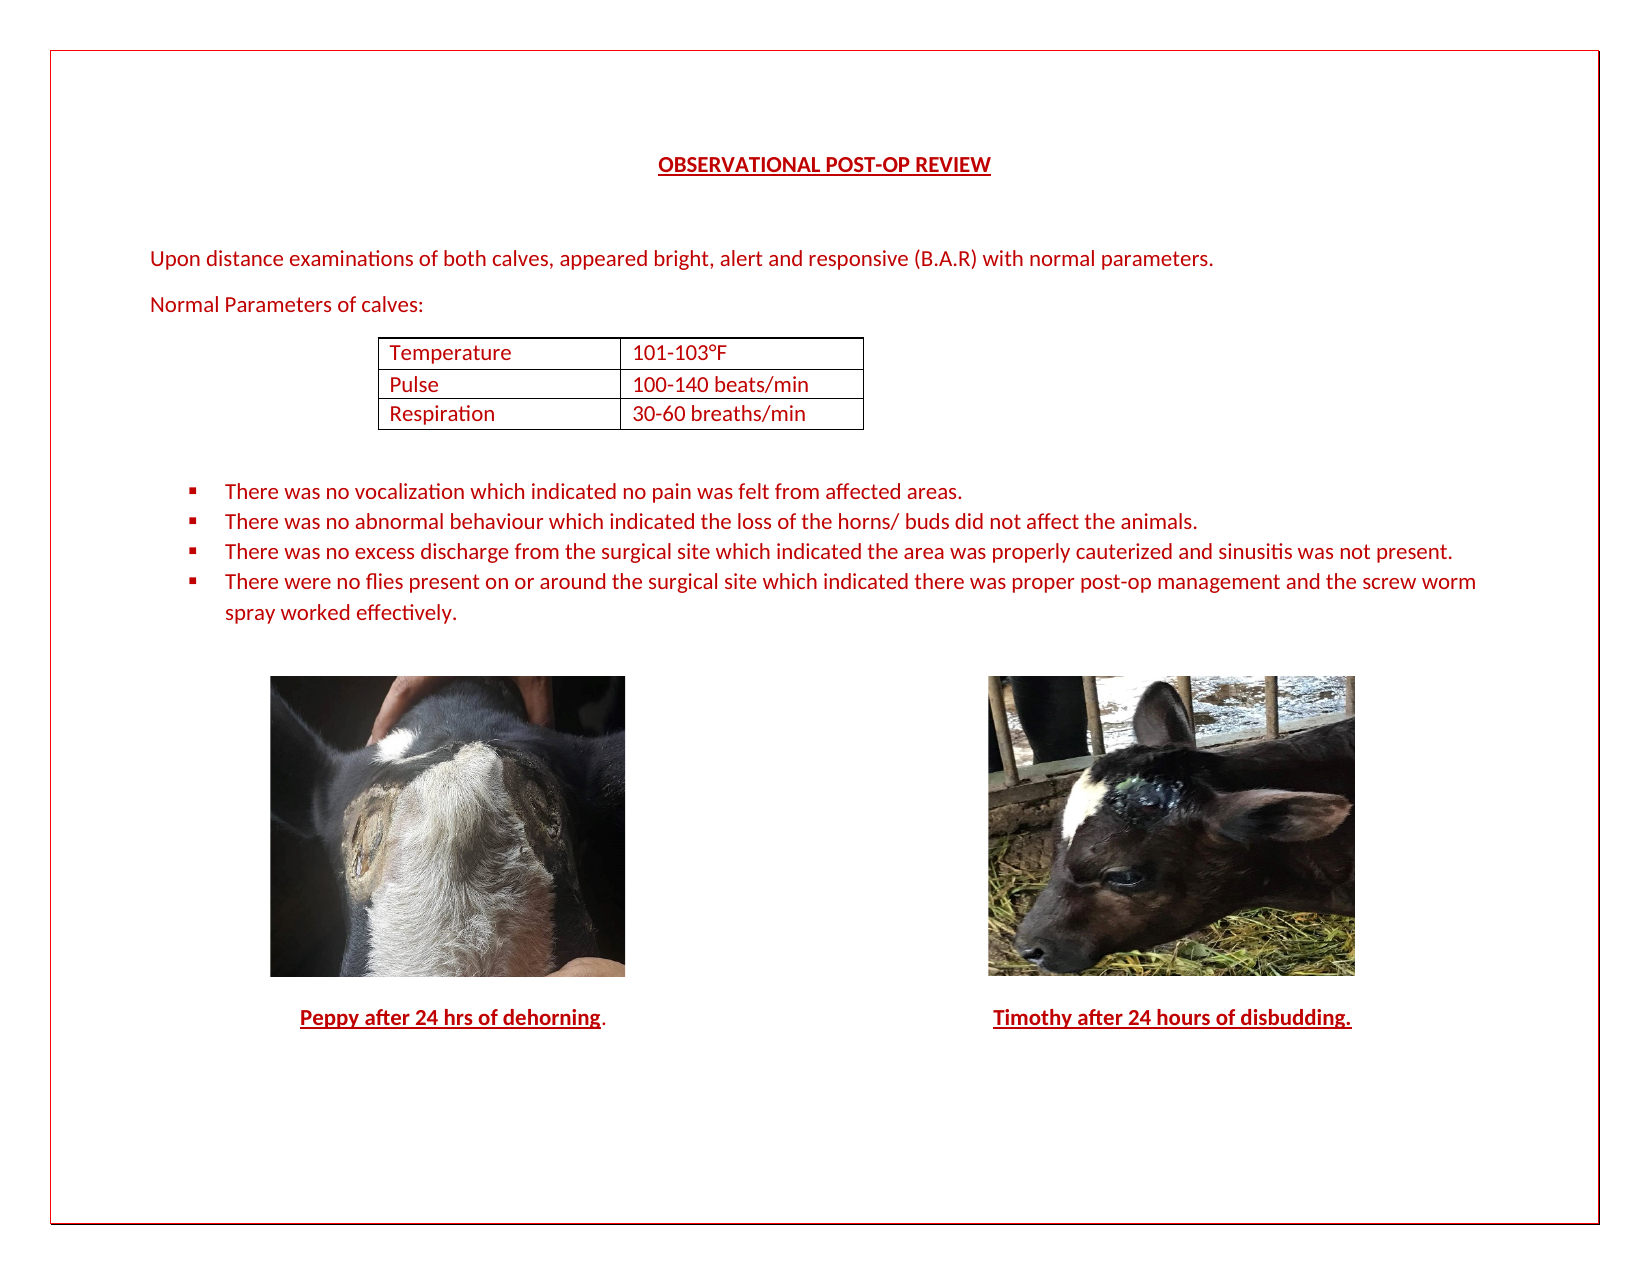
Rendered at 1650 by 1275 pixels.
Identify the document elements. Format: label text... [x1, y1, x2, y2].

text Upon distance examinations of both calves, appeared bright, alert and responsive (B.A.R) with normal parameters. [150, 244, 1499, 272]
list There was no excess discharge from the surgical site which indicated the area was properly cauterized and sinusitis was not present. [187, 537, 1499, 566]
table_header Temperature [379, 339, 620, 369]
text Peppy after 24 hrs of dehorning. Timothy after 24 hours of disbudding. [225, 1003, 1499, 1031]
table_cell Pulse [379, 370, 620, 398]
table_cell Respiration [379, 399, 620, 429]
table_cell 30-60 breaths/min [621, 399, 863, 429]
text OBSERVATIONAL POST-OP REVIEW [150, 150, 1499, 178]
table_cell 100-140 beats/min [621, 370, 863, 398]
picture [988, 676, 1355, 976]
list There was no vocalization which indicated no pain was felt from affected areas. [187, 477, 1499, 505]
table_header 101-103°F [621, 339, 863, 369]
list There was no abnormal behaviour which indicated the loss of the horns/ buds did not affect the animals. [187, 507, 1499, 535]
text Normal Parameters of calves: [150, 291, 1499, 319]
picture [270, 676, 626, 977]
list There were no flies present on or around the surgical site which indicated there was proper post-op management and the screw worm spray worked effectively. [187, 568, 1499, 626]
